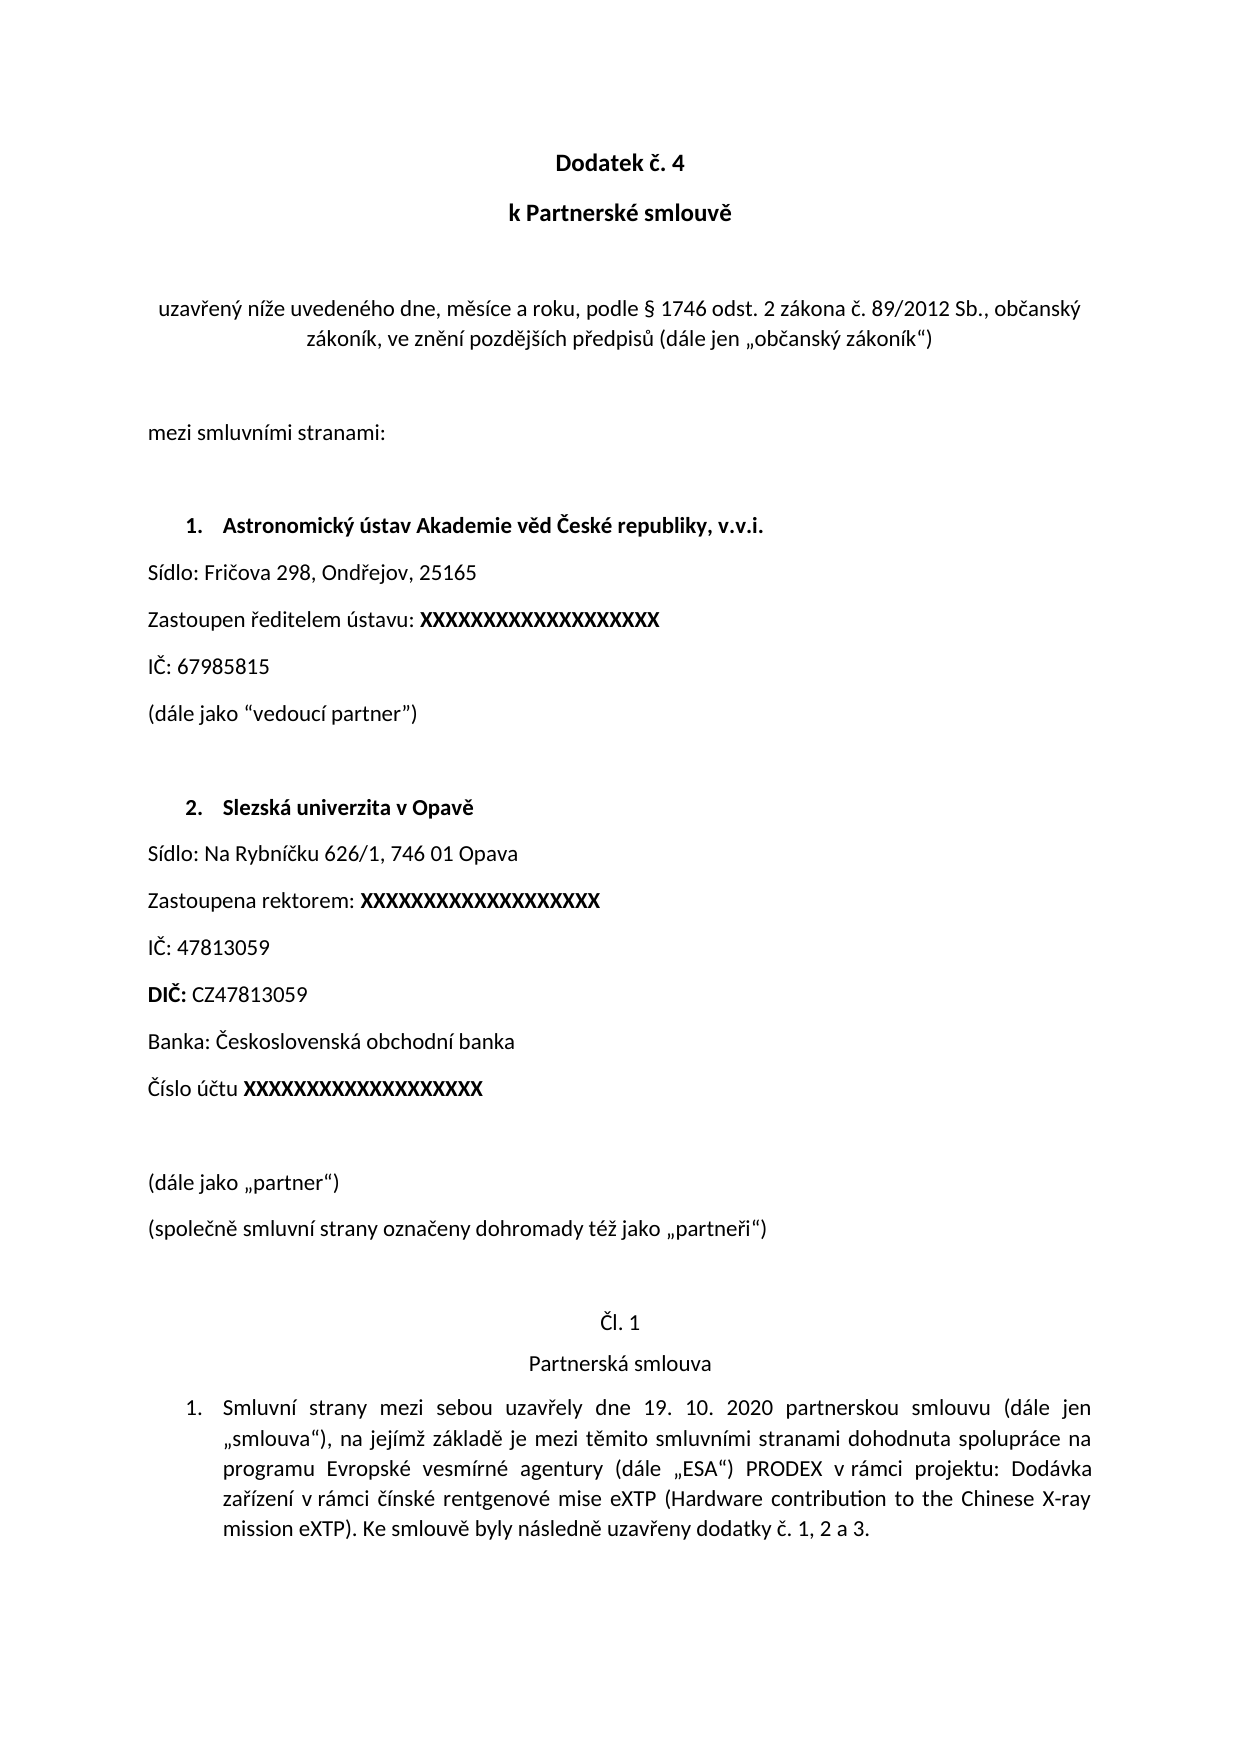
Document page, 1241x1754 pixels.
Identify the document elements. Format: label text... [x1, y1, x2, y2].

text Sídlo: Na Rybníčku 626/1, 746 01 Opava [148, 839, 1093, 867]
text DIČ: CZ47813059 [148, 980, 1093, 1008]
text IČ: 67985815 [148, 652, 1093, 680]
list Slezská univerzita v Opavě [185, 793, 1093, 821]
text (společně smluvní strany označeny dohromady též jako „partneři“) [148, 1214, 1093, 1242]
list Astronomický ústav Akademie věd České republiky, v.v.i. [185, 511, 1093, 539]
text Číslo účtu XXXXXXXXXXXXXXXXXXX [148, 1074, 1093, 1102]
text k Partnerské smlouvě [148, 197, 1093, 228]
text Dodatek č. 4 [148, 148, 1093, 178]
text Banka: Československá obchodní banka [148, 1027, 1093, 1055]
list Smluvní strany mezi sebou uzavřely dne 19. 10. 2020 partnerskou smlouvu (dále jen „smlouva“), na jejímž základě je mezi těmito smluvními stranami dohodnuta spolupráce na programu Evropské vesmírné agentury (dále „ESA“) PRODEX v rámci projektu: Dodávka zařízení v rámci čínské rentgenové mise eXTP (Hardware contribution to the Chinese X-ray mission eXTP). Ke smlouvě byly následně uzavřeny dodatky č. 1, 2 a 3. [185, 1393, 1093, 1542]
text IČ: 47813059 [148, 933, 1093, 961]
list Čl. 1 [148, 1308, 1093, 1336]
text (dále jako „partner“) [148, 1168, 1093, 1196]
text uzavřený níže uvedeného dne, měsíce a roku, podle § 1746 odst. 2 zákona č. 89/2012 Sb., občanský zákoník, ve znění pozdějších předpisů (dále jen „občanský zákoník“) [148, 294, 1093, 352]
text (dále jako “vedoucí partner”) [148, 699, 1093, 727]
text mezi smluvními stranami: [148, 418, 1093, 446]
text Sídlo: Fričova 298, Ondřejov, 25165 [148, 558, 1093, 586]
text Zastoupena rektorem: XXXXXXXXXXXXXXXXXXX [148, 886, 1093, 914]
text Partnerská smlouva [148, 1349, 1093, 1377]
text Zastoupen ředitelem ústavu: XXXXXXXXXXXXXXXXXXX [148, 605, 1093, 633]
